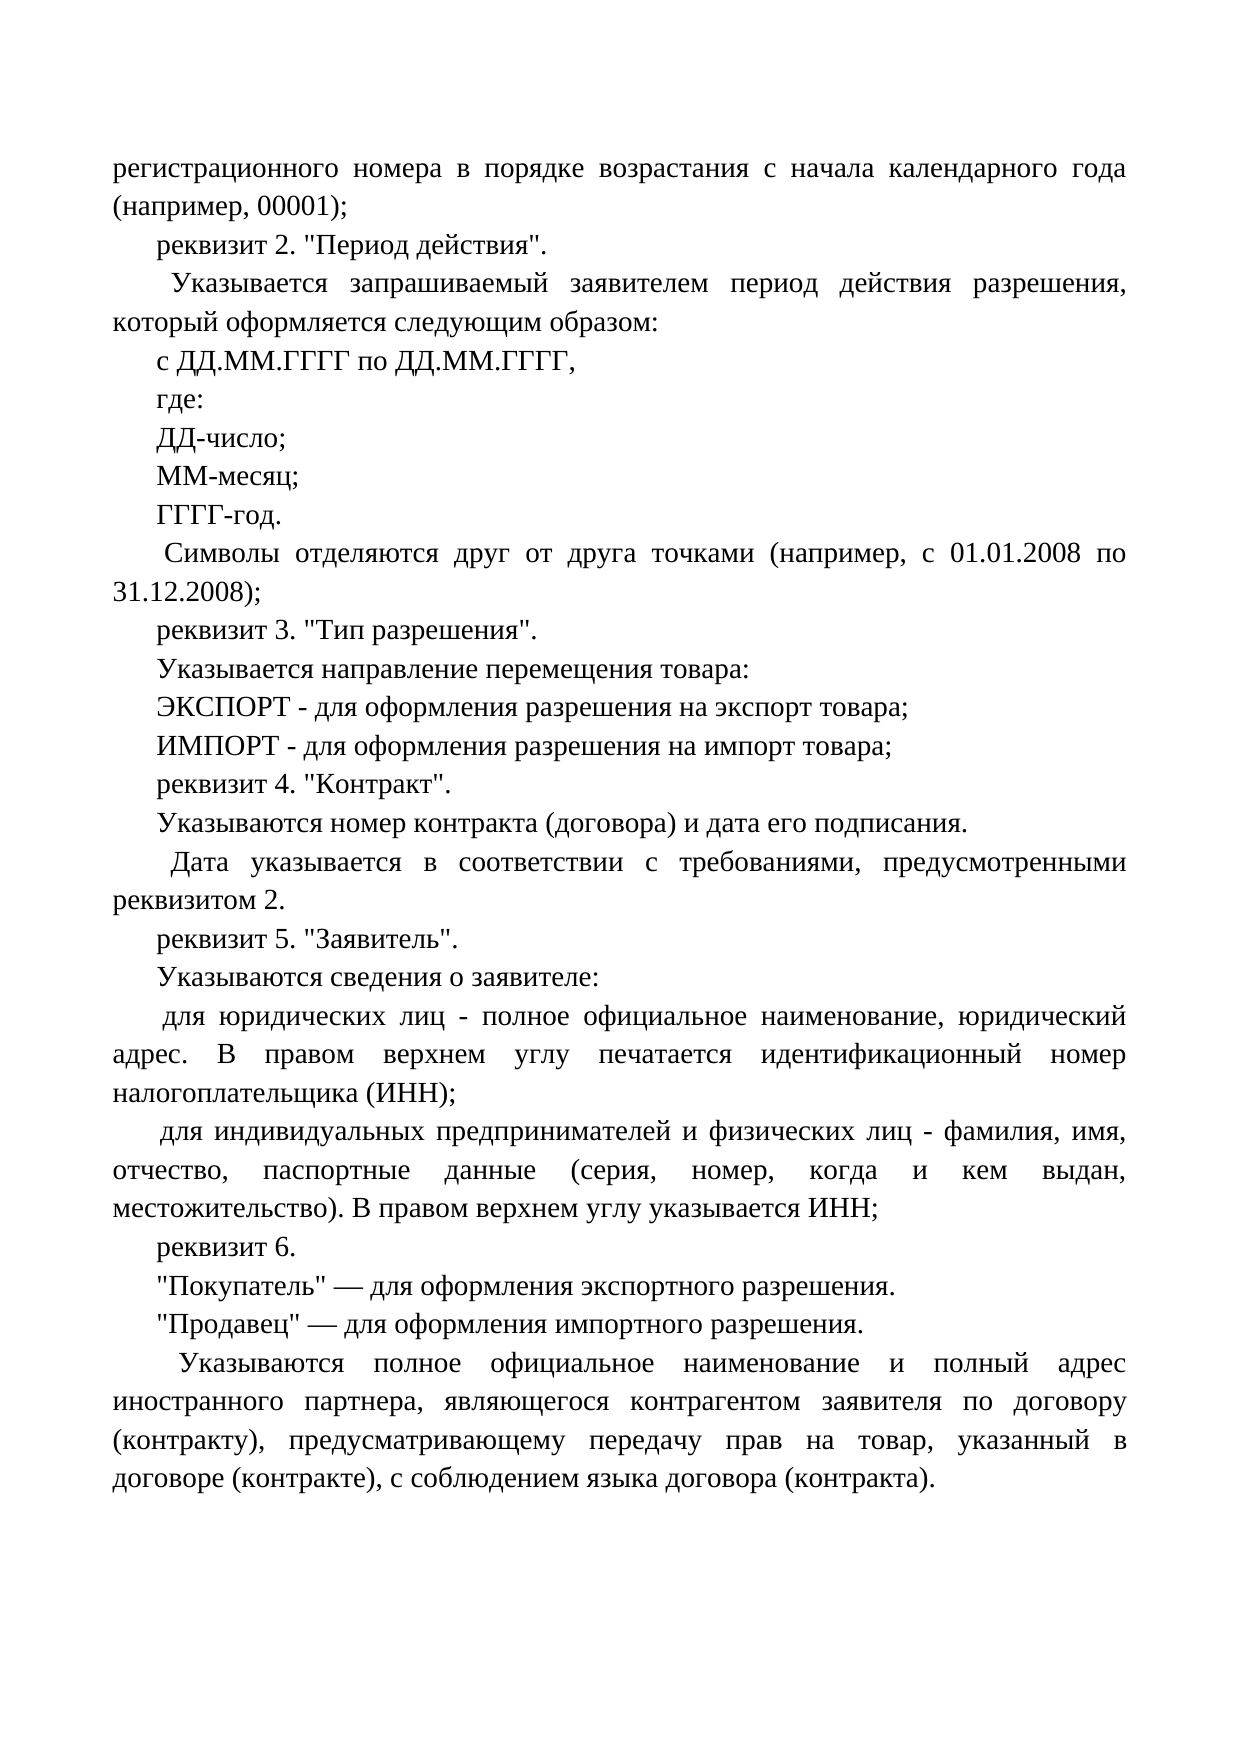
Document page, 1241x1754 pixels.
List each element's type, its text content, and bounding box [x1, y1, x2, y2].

text Указывается запрашиваемый заявителем период действия разрешения, который оформляется следующим образом: [112, 266, 1128, 338]
text с ДД.ММ.ГГГГ по ДД.ММ.ГГГГ, [112, 343, 1128, 376]
text Указываются сведения о заявителе: [112, 959, 1128, 993]
text реквизит 6. [112, 1229, 1128, 1263]
text реквизит 4. "Контракт". [112, 767, 1128, 800]
text ЭКСПОРТ - для оформления разрешения на экспорт товара; [112, 689, 1128, 723]
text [112, 150, 1128, 222]
text "Продавец" — для оформления импортного разрешения. [112, 1306, 1128, 1340]
text Дата указывается в соответствии с требованиями, предусмотренными реквизитом 2. [112, 844, 1128, 916]
text реквизит 5. "Заявитель". [112, 921, 1128, 954]
text ДД-число; [112, 420, 1128, 453]
text ГГГГ-год. [112, 497, 1128, 530]
text ММ-месяц; [112, 458, 1128, 492]
text реквизит 2. "Период действия". [112, 227, 1128, 261]
text для юридических лиц - полное официальное наименование, юридический адрес. В правом верхнем углу печатается идентификационный номер налогоплательщика (ИНН); [112, 998, 1128, 1108]
text ИМПОРТ - для оформления разрешения на импорт товара; [112, 728, 1128, 762]
text Символы отделяются друг от друга точками (например, с 01.01.2008 по 31.12.2008); [112, 535, 1128, 607]
text Указывается направление перемещения товара: [112, 651, 1128, 684]
text Указываются полное официальное наименование и полный адрес иностранного партнера, являющегося контрагентом заявителя по договору (контракту), предусматривающему передачу прав на товар, указанный в договоре (контракте), с соблюдением языка договора (контракта). [112, 1345, 1128, 1494]
text где: [112, 381, 1128, 415]
text для индивидуальных предпринимателей и физических лиц - фамилия, имя, отчество, паспортные данные (серия, номер, когда и кем выдан, местожительство). В правом верхнем углу указывается ИНН; [112, 1113, 1128, 1224]
text "Покупатель" — для оформления экспортного разрешения. [112, 1268, 1128, 1301]
text Указываются номер контракта (договора) и дата его подписания. [112, 805, 1128, 839]
text реквизит 3. "Тип разрешения". [112, 612, 1128, 646]
